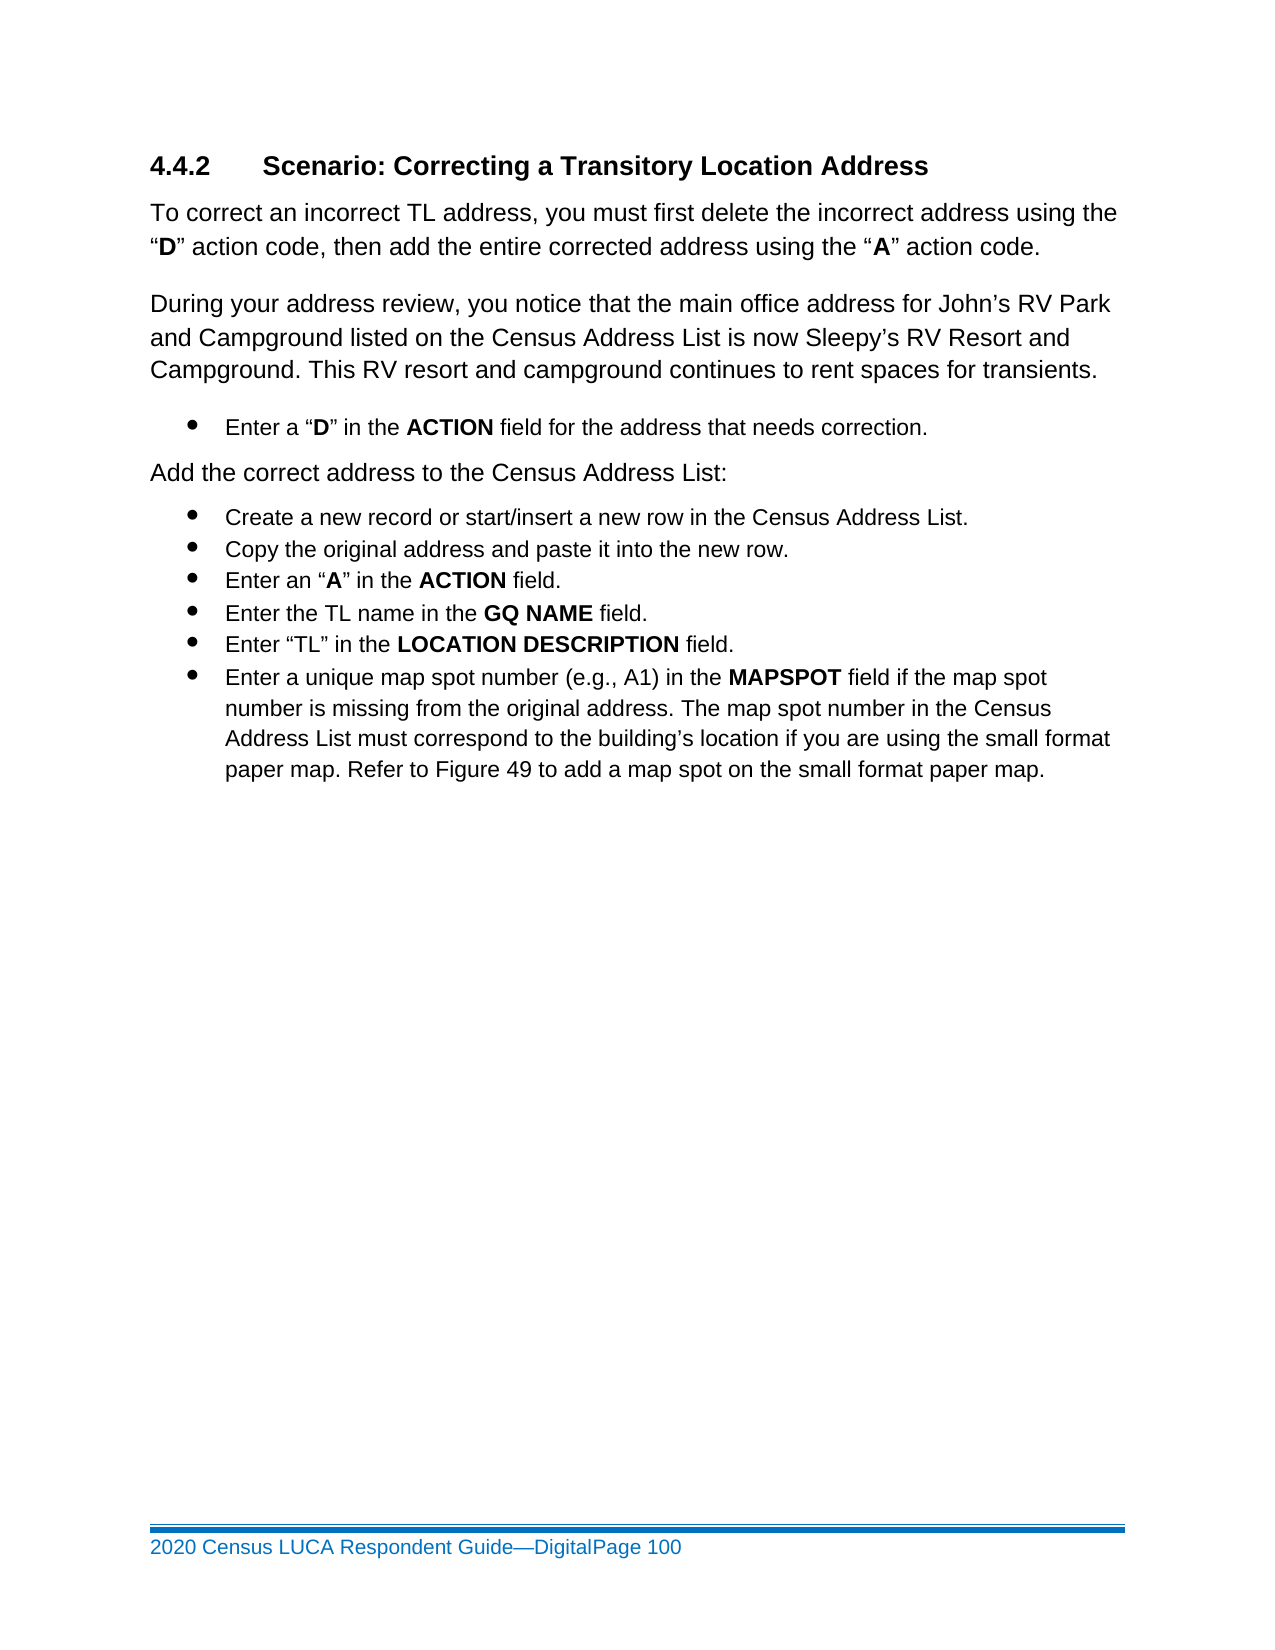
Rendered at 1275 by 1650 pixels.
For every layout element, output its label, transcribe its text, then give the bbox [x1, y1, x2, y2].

text Enter a “D” in the ACTION field for the address that needs correction. [187, 413, 1125, 441]
text Enter an “A” in the ACTION field. [187, 567, 1125, 595]
text Copy the original address and paste it into the new row. [187, 536, 1125, 563]
subtitle Scenario: Correcting a Transitory Location Address [150, 150, 1125, 181]
text Enter “TL” in the LOCATION DESCRIPTION field. [187, 631, 1125, 659]
text Enter a unique map spot number (e.g., A1) in the MAPSPOT field if the map spot number is missing from the original address. The map spot number in the Census Address List must correspond to the building’s location if you are using the small format paper map. Refer to Figure 49 to add a map spot on the small format paper map. [187, 663, 1125, 782]
text Enter the TL name in the GQ NAME field. [187, 599, 1125, 627]
text To correct an incorrect TL address, you must first delete the incorrect address using the “D” action code, then add the entire corrected address using the “A” action code. [150, 198, 1125, 260]
text During your address review, you notice that the main office address for John’s RV Park and Campground listed on the Census Address List is now Sleepy’s RV Resort and Campground. This RV resort and campground continues to rent spaces for transients. [150, 289, 1125, 384]
text Add the correct address to the Census Address List: [150, 458, 1125, 487]
text Create a new record or start/insert a new row in the Census Address List. [187, 503, 1125, 531]
